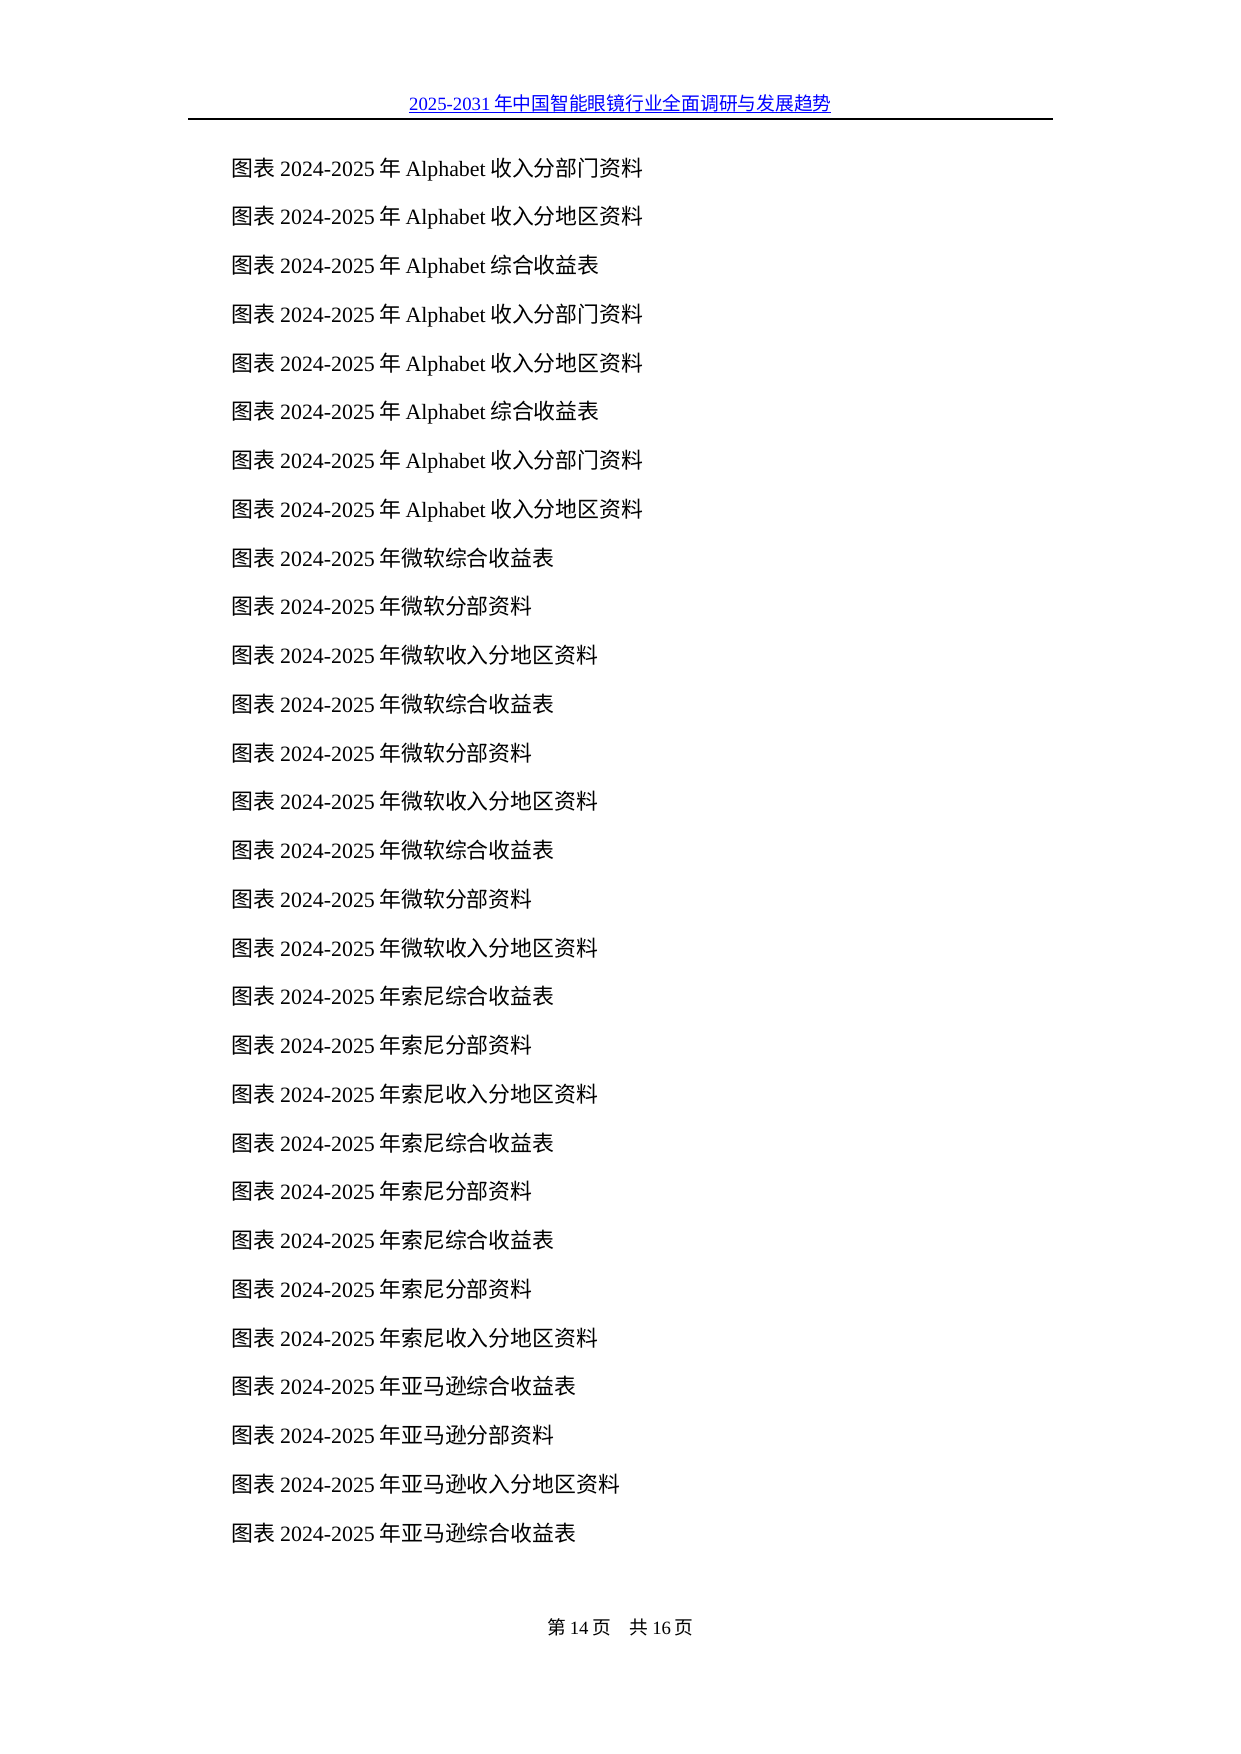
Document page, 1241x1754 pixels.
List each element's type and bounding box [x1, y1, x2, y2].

text [187, 150, 1053, 1548]
